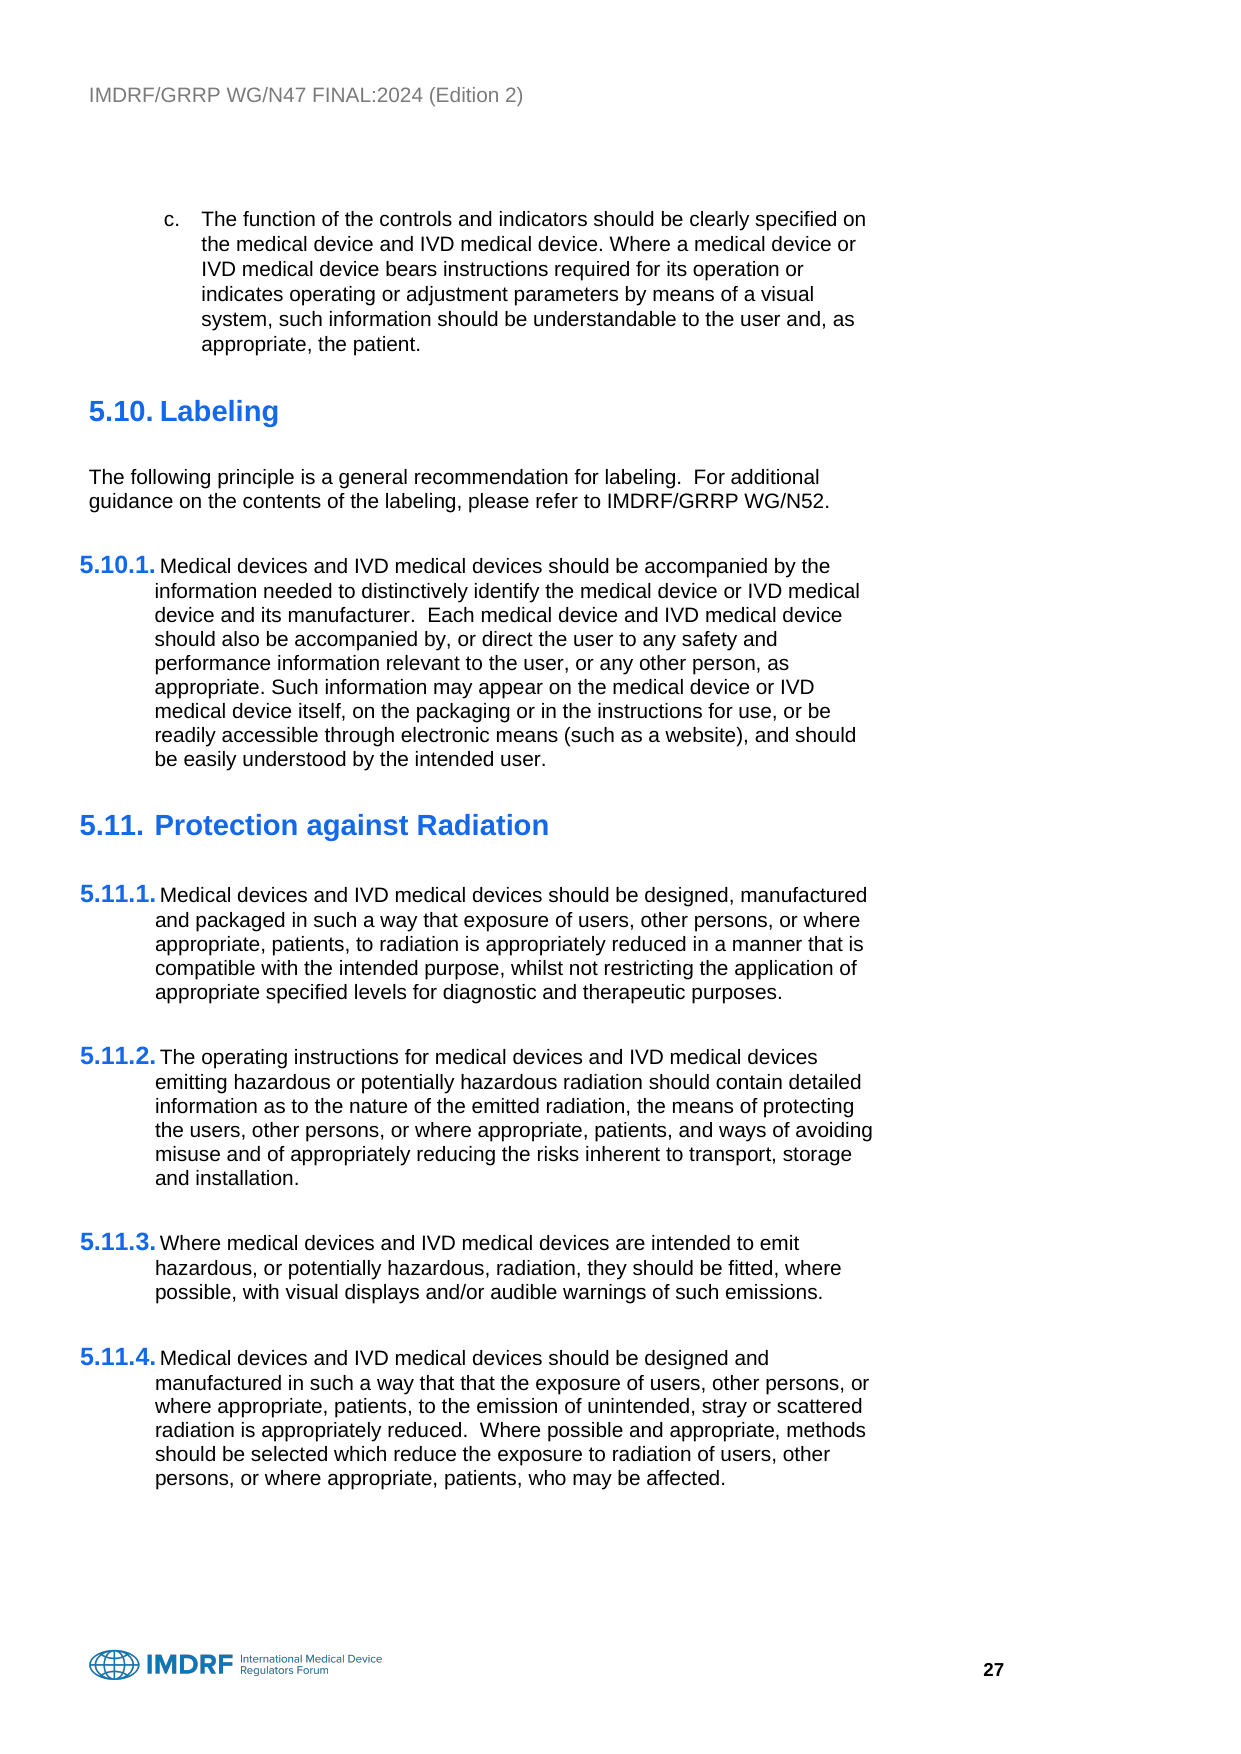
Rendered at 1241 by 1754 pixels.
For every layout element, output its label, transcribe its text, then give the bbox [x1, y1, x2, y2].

subtitle Where medical devices and IVD medical devices are intended to emit hazardous, or potentially hazardous, radiation, they should be fitted, where possible, with visual displays and/or audible warnings of such emissions. [80, 1227, 886, 1304]
picture [85, 1647, 386, 1683]
subtitle The operating instructions for medical devices and IVD medical devices emitting hazardous or potentially hazardous radiation should contain detailed information as to the nature of the emitted radiation, the means of protecting the users, other persons, or where appropriate, patients, and ways of avoiding misuse and of appropriately reducing the risks inherent to transport, storage and installation. [80, 1041, 886, 1190]
subtitle Protection against Radiation [79, 808, 886, 842]
subtitle Labeling [89, 394, 886, 428]
subtitle Medical devices and IVD medical devices should be accompanied by the information needed to distinctively identify the medical device or IVD medical device and its manufacturer. Each medical device and IVD medical device should also be accompanied by, or direct the user to any safety and performance information relevant to the user, or any other person, as appropriate. Such information may appear on the medical device or IVD medical device itself, on the packaging or in the instructions for use, or be readily accessible through electronic means (such as a website), and should be easily understood by the intended user. [79, 551, 886, 771]
subtitle Medical devices and IVD medical devices should be designed, manufactured and packaged in such a way that exposure of users, other persons, or where appropriate, patients, to radiation is appropriately reduced in a manner that is compatible with the intended purpose, whilst not restricting the application of appropriate specified levels for diagnostic and therapeutic purposes. [80, 879, 886, 1004]
subtitle The following principle is a general recommendation for labeling. For additional guidance on the contents of the labeling, please refer to IMDRF/GRRP WG/N52. [89, 465, 886, 513]
subtitle Medical devices and IVD medical devices should be designed and manufactured in such a way that that the exposure of users, other persons, or where appropriate, patients, to the emission of unintended, stray or scattered radiation is appropriately reduced. Where possible and appropriate, methods should be selected which reduce the exposure to radiation of users, other persons, or where appropriate, patients, who may be affected. [80, 1342, 886, 1490]
subtitle The function of the controls and indicators should be clearly specified on the medical device and IVD medical device. Where a medical device or IVD medical device bears instructions required for its operation or indicates operating or adjustment parameters by means of a visual system, such information should be understandable to the user and, as appropriate, the patient. [164, 207, 886, 357]
